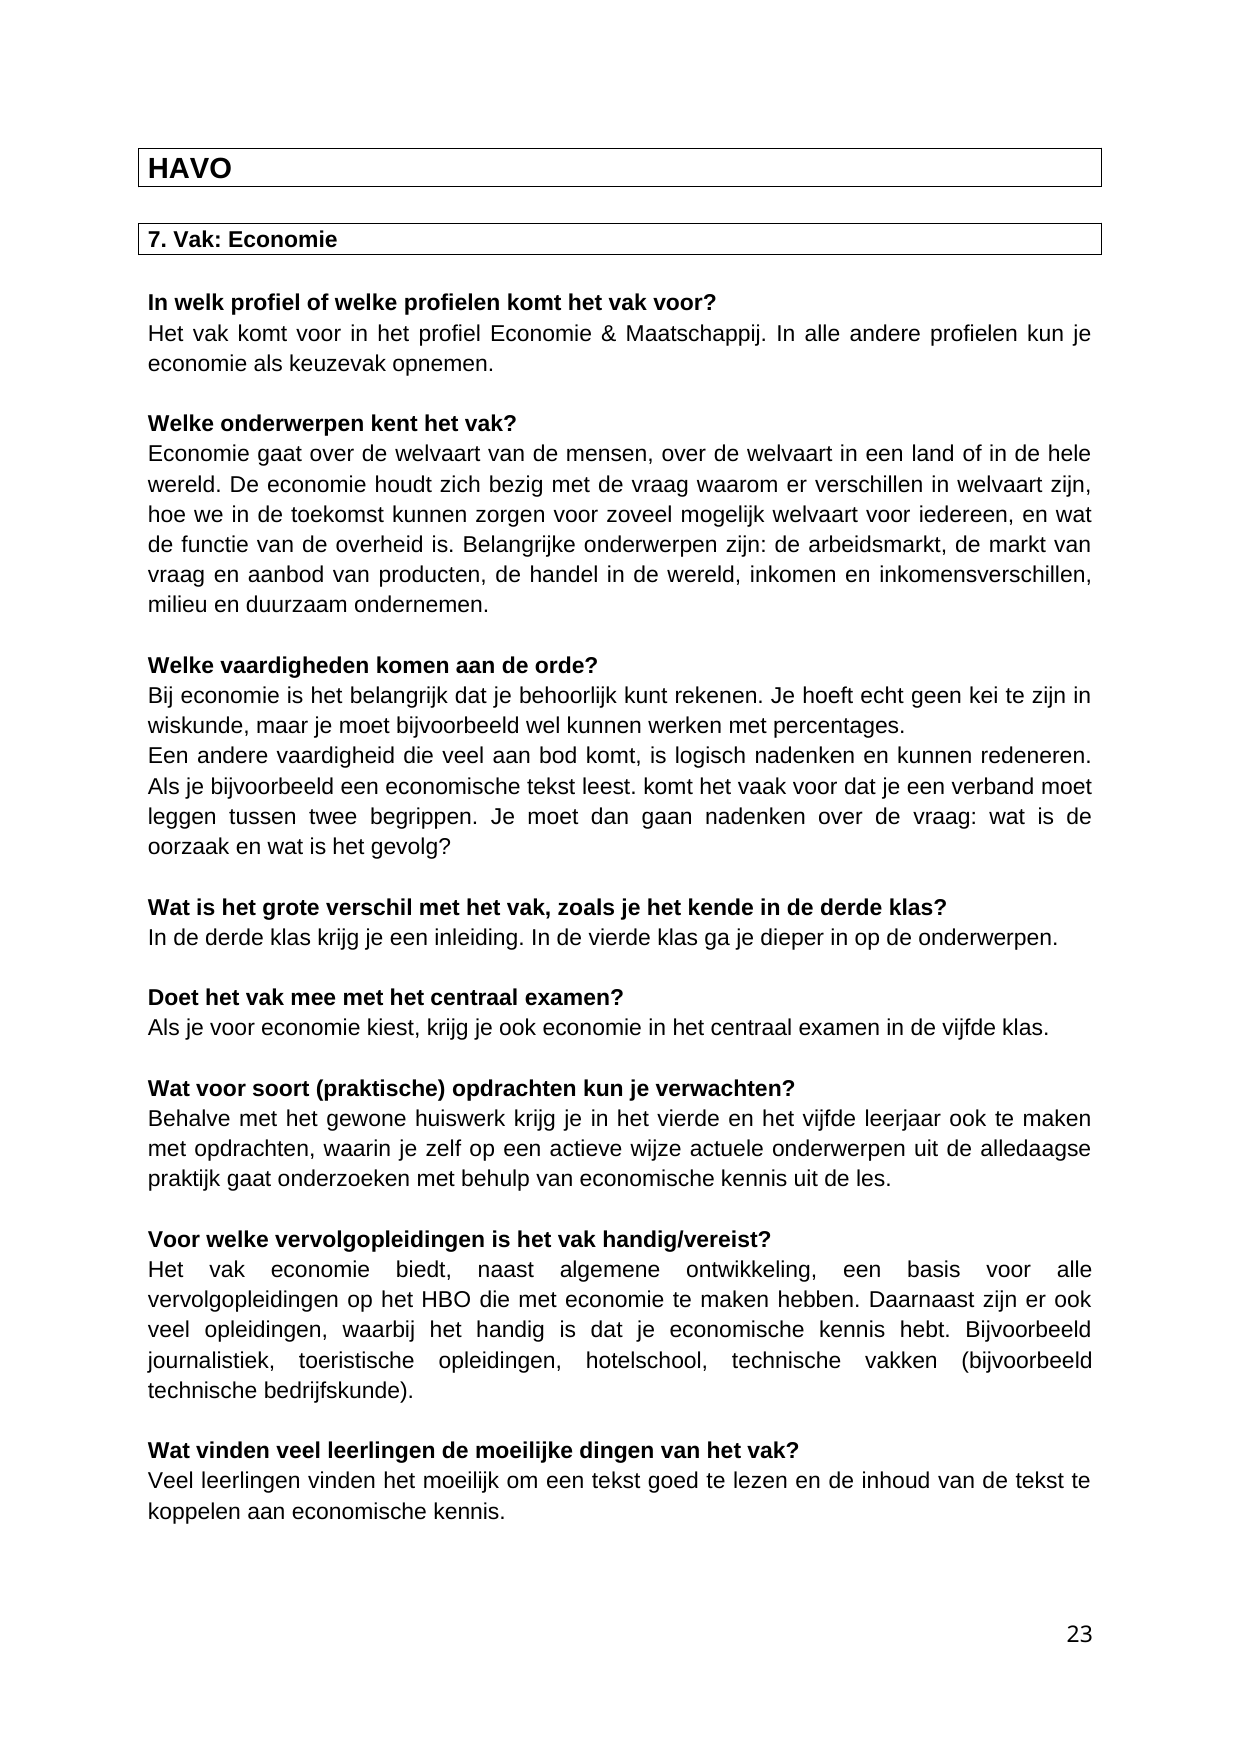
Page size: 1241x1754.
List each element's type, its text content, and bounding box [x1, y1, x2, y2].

text Welke onderwerpen kent het vak? [148, 410, 1093, 436]
text Veel leerlingen vinden het moeilijk om een tekst goed te lezen en de inhoud van de tekst te koppelen aan economische kennis. [148, 1467, 1093, 1524]
text In welk profiel of welke profielen komt het vak voor? [148, 289, 1093, 316]
text Economie gaat over de welvaart van de mensen, over de welvaart in een land of in de hele wereld. De economie houdt zich bezig met de vraag waarom er verschillen in welvaart zijn, hoe we in de toekomst kunnen zorgen voor zoveel mogelijk welvaart voor iedereen, en wat de functie van de overheid is. Belangrijke onderwerpen zijn: de arbeidsmarkt, de markt van vraag en aanbod van producten, de handel in de wereld, inkomen en inkomensverschillen, milieu en duurzaam ondernemen. [148, 440, 1093, 618]
text Behalve met het gewone huiswerk krijg je in het vierde en het vijfde leerjaar ook te maken met opdrachten, waarin je zelf op een actieve wijze actuele onderwerpen uit de alledaagse praktijk gaat onderzoeken met behulp van economische kennis uit de les. [148, 1105, 1093, 1192]
text Een andere vaardigheid die veel aan bod komt, is logisch nadenken en kunnen redeneren. Als je bijvoorbeeld een economische tekst leest. komt het vaak voor dat je een verband moet leggen tussen twee begrippen. Je moet dan gaan nadenken over de vraag: wat is de oorzaak en wat is het gevolg? [148, 742, 1093, 859]
text In de derde klas krijg je een inleiding. In de vierde klas ga je dieper in op de onderwerpen. [148, 924, 1093, 950]
text Het vak komt voor in het profiel Economie & Maatschappij. In alle andere profielen kun je economie als keuzevak opnemen. [148, 319, 1093, 376]
text 7. Vak: Economie [139, 224, 1101, 254]
text Voor welke vervolgopleidingen is het vak handig/vereist? [148, 1226, 1093, 1252]
text Het vak economie biedt, naast algemene ontwikkeling, een basis voor alle vervolgopleidingen op het HBO die met economie te maken hebben. Daarnaast zijn er ook veel opleidingen, waarbij het handig is dat je economische kennis hebt. Bijvoorbeeld journalistiek, toeristische opleidingen, hotelschool, technische vakken (bijvoorbeeld technische bedrijfskunde). [148, 1256, 1093, 1403]
text Wat is het grote verschil met het vak, zoals je het kende in de derde klas? [148, 893, 1093, 920]
text Wat vinden veel leerlingen de moeilijke dingen van het vak? [148, 1437, 1093, 1463]
text HAVO [139, 149, 1101, 186]
text Doet het vak mee met het centraal examen? [148, 984, 1093, 1010]
text Welke vaardigheden komen aan de orde? [148, 652, 1093, 678]
text Als je voor economie kiest, krijg je ook economie in het centraal examen in de vijfde klas. [148, 1014, 1093, 1041]
text Wat voor soort (praktische) opdrachten kun je verwachten? [148, 1075, 1093, 1101]
text Bij economie is het belangrijk dat je behoorlijk kunt rekenen. Je hoeft echt geen kei te zijn in wiskunde, maar je moet bijvoorbeeld wel kunnen werken met percentages. [148, 682, 1093, 738]
